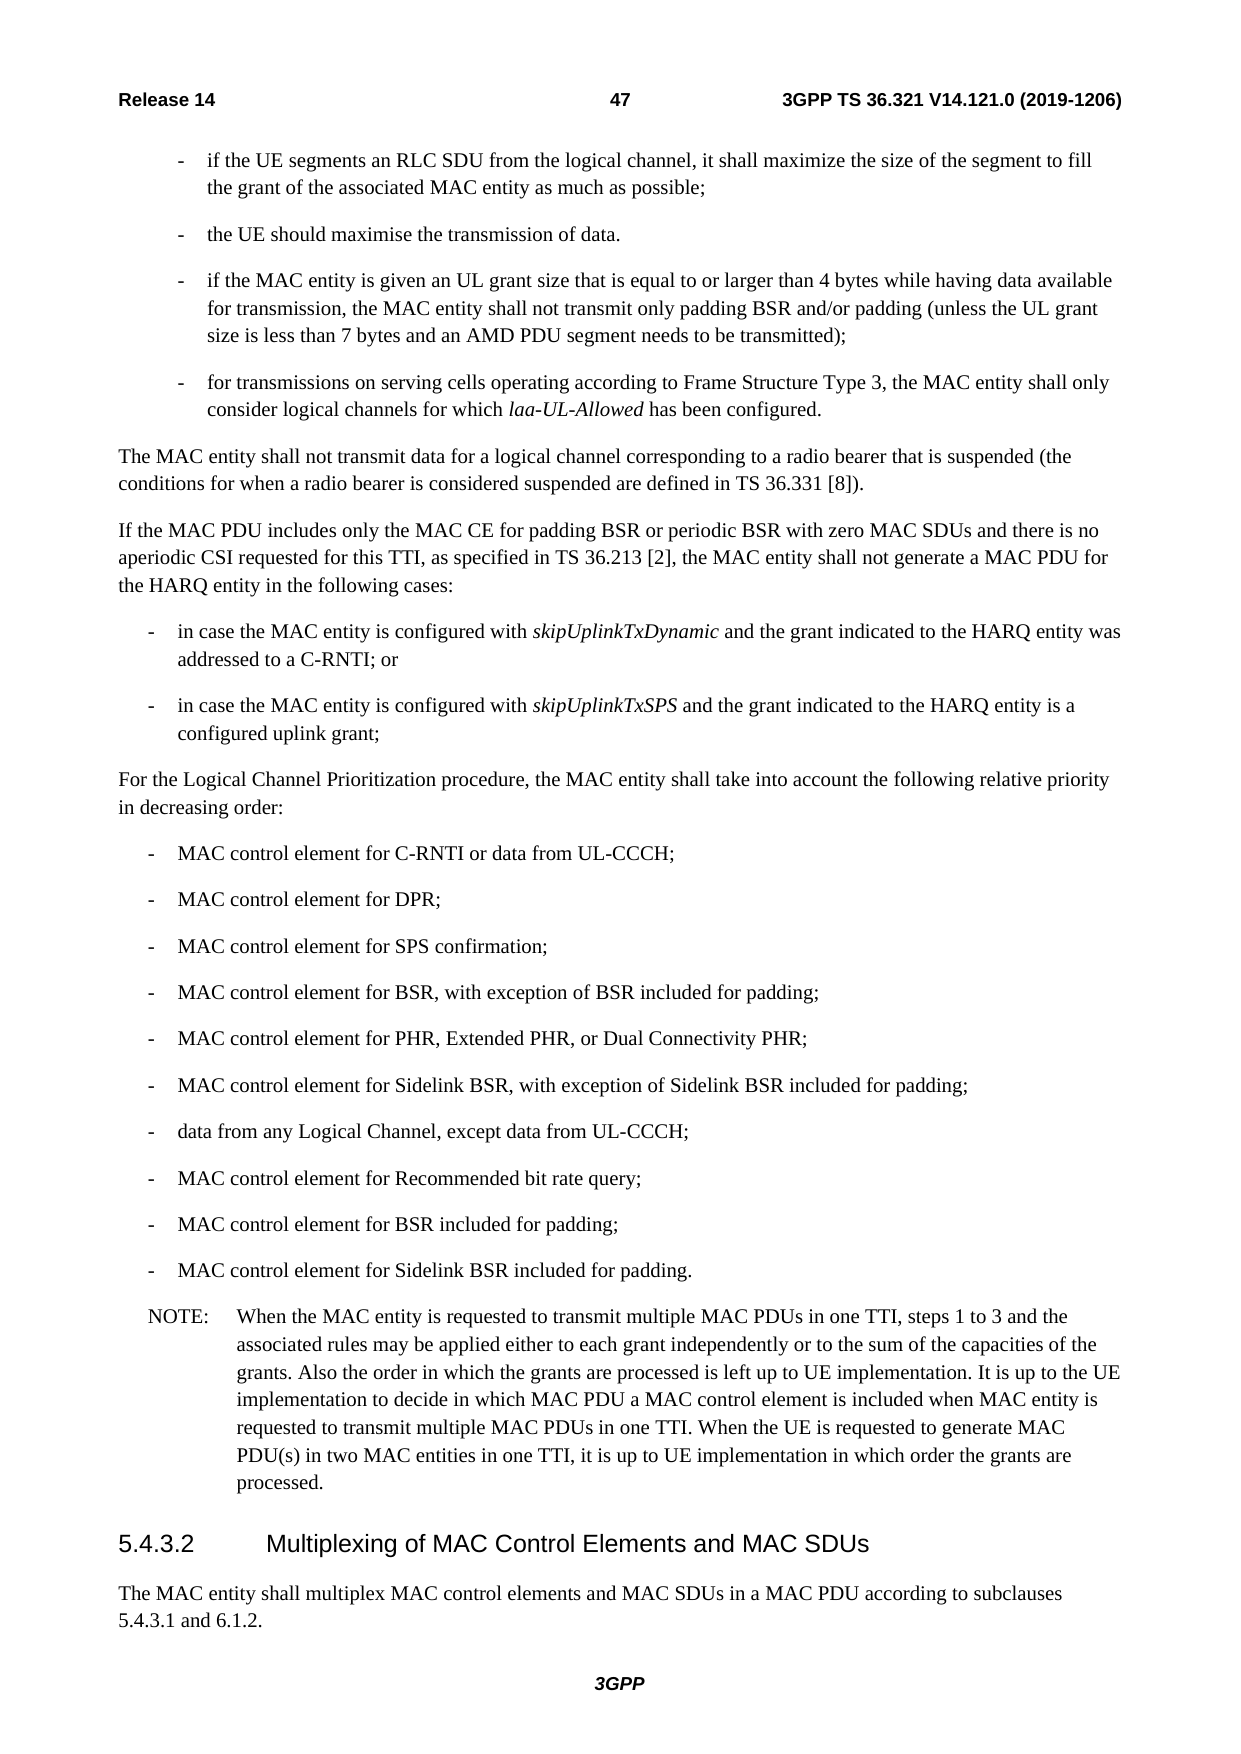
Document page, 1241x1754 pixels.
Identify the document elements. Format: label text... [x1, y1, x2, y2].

text - MAC control element for BSR, with exception of BSR included for padding; [148, 980, 1122, 1004]
text - if the MAC entity is given an UL grant size that is equal to or larger than 4 bytes while having data available for transmission, the MAC entity shall not transmit only padding BSR and/or padding (unless the UL grant size is less than 7 bytes and an AMD PDU segment needs to be transmitted); [177, 268, 1122, 347]
text For the Logical Channel Prioritization procedure, the MAC entity shall take into account the following relative priority in decreasing order: [118, 767, 1122, 819]
text - MAC control element for Sidelink BSR, with exception of Sidelink BSR included for padding; [148, 1073, 1122, 1097]
text - if the UE segments an RLC SDU from the logical channel, it shall maximize the size of the segment to fill the grant of the associated MAC entity as much as possible; [177, 148, 1122, 199]
text - MAC control element for PHR, Extended PHR, or Dual Connectivity PHR; [148, 1026, 1122, 1050]
text If the MAC PDU includes only the MAC CE for padding BSR or periodic BSR with zero MAC SDUs and there is no aperiodic CSI requested for this TTI, as specified in TS 36.213 [2], the MAC entity shall not generate a MAC PDU for the HARQ entity in the following cases: [118, 517, 1122, 597]
subtitle 5.4.3.2 Multiplexing of MAC Control Elements and MAC SDUs [118, 1529, 1122, 1558]
text The MAC entity shall not transmit data for a logical channel corresponding to a radio bearer that is suspended (the conditions for when a radio bearer is considered suspended are defined in TS 36.331 [8]). [118, 443, 1122, 495]
text - MAC control element for BSR included for padding; [148, 1212, 1122, 1236]
text - MAC control element for Sidelink BSR included for padding. [148, 1258, 1122, 1282]
text The MAC entity shall multiplex MAC control elements and MAC SDUs in a MAC PDU according to subclauses 5.4.3.1 and 6.1.2. [118, 1581, 1122, 1632]
text - MAC control element for Recommended bit rate query; [148, 1165, 1122, 1189]
text - for transmissions on serving cells operating according to Frame Structure Type 3, the MAC entity shall only consider logical channels for which laa-UL-Allowed has been configured. [177, 369, 1122, 421]
text - data from any Logical Channel, except data from UL-CCCH; [148, 1119, 1122, 1143]
text - MAC control element for DPR; [148, 887, 1122, 911]
text - MAC control element for C-RNTI or data from UL-CCCH; [148, 841, 1122, 865]
text NOTE: When the MAC entity is requested to transmit multiple MAC PDUs in one TTI, steps 1 to 3 and the associated rules may be applied either to each grant independently or to the sum of the capacities of the grants. Also the order in which the grants are processed is left up to UE implementation. It is up to the UE implementation to decide in which MAC PDU a MAC control element is included when MAC entity is requested to transmit multiple MAC PDUs in one TTI. When the UE is requested to generate MAC PDU(s) in two MAC entities in one TTI, it is up to UE implementation in which order the grants are processed. [148, 1304, 1122, 1494]
text - in case the MAC entity is configured with skipUplinkTxSPS and the grant indicated to the HARQ entity is a configured uplink grant; [148, 693, 1122, 745]
text - the UE should maximise the transmission of data. [177, 222, 1122, 246]
text - MAC control element for SPS confirmation; [148, 934, 1122, 958]
text - in case the MAC entity is configured with skipUplinkTxDynamic and the grant indicated to the HARQ entity was addressed to a C-RNTI; or [148, 619, 1122, 671]
